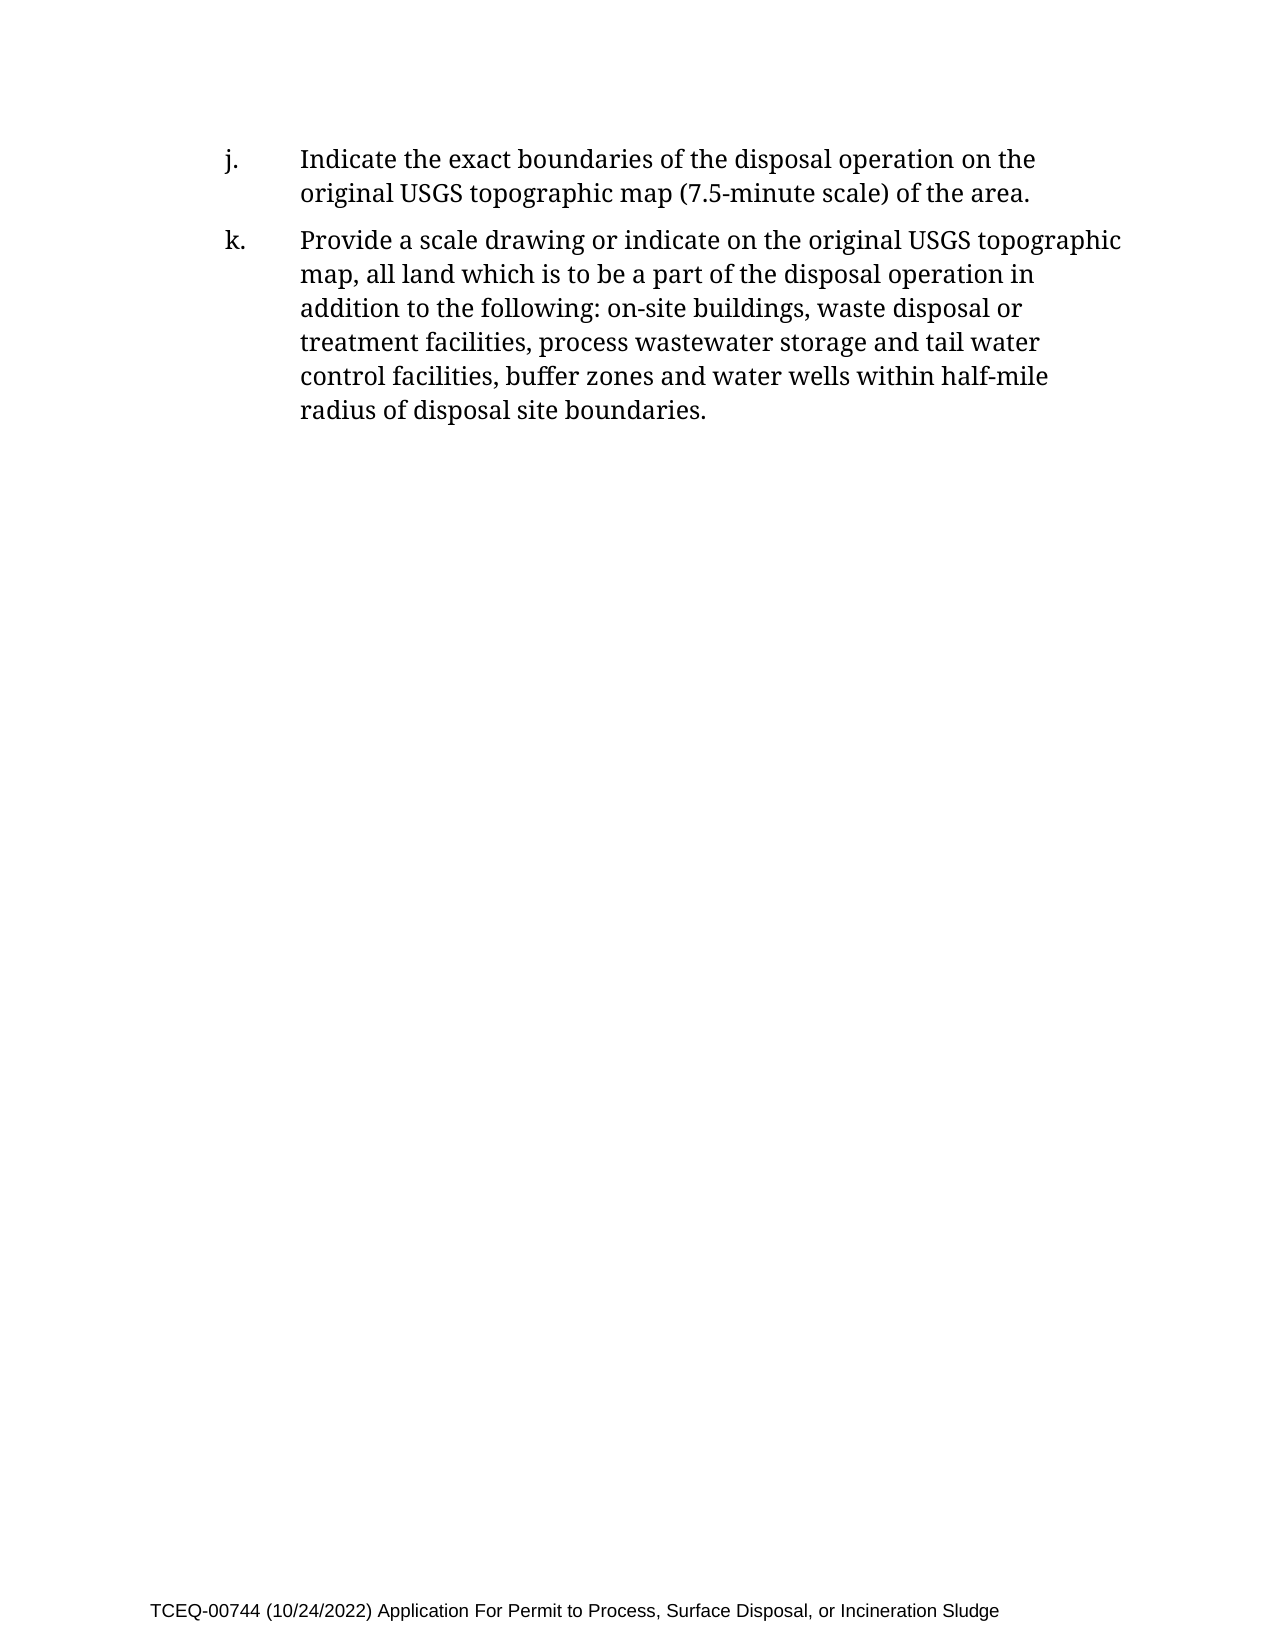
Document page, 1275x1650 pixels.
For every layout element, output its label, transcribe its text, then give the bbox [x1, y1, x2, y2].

list Provide a scale drawing or indicate on the original USGS topographic map, all land which is to be a part of the disposal operation in addition to the following: on-site buildings, waste disposal or treatment facilities, process wastewater storage and tail water control facilities, buffer zones and water wells within half-mile radius of disposal site boundaries. [225, 222, 1123, 427]
list Indicate the exact boundaries of the disposal operation on the original USGS topographic map (7.5-minute scale) of the area. [225, 142, 1072, 210]
